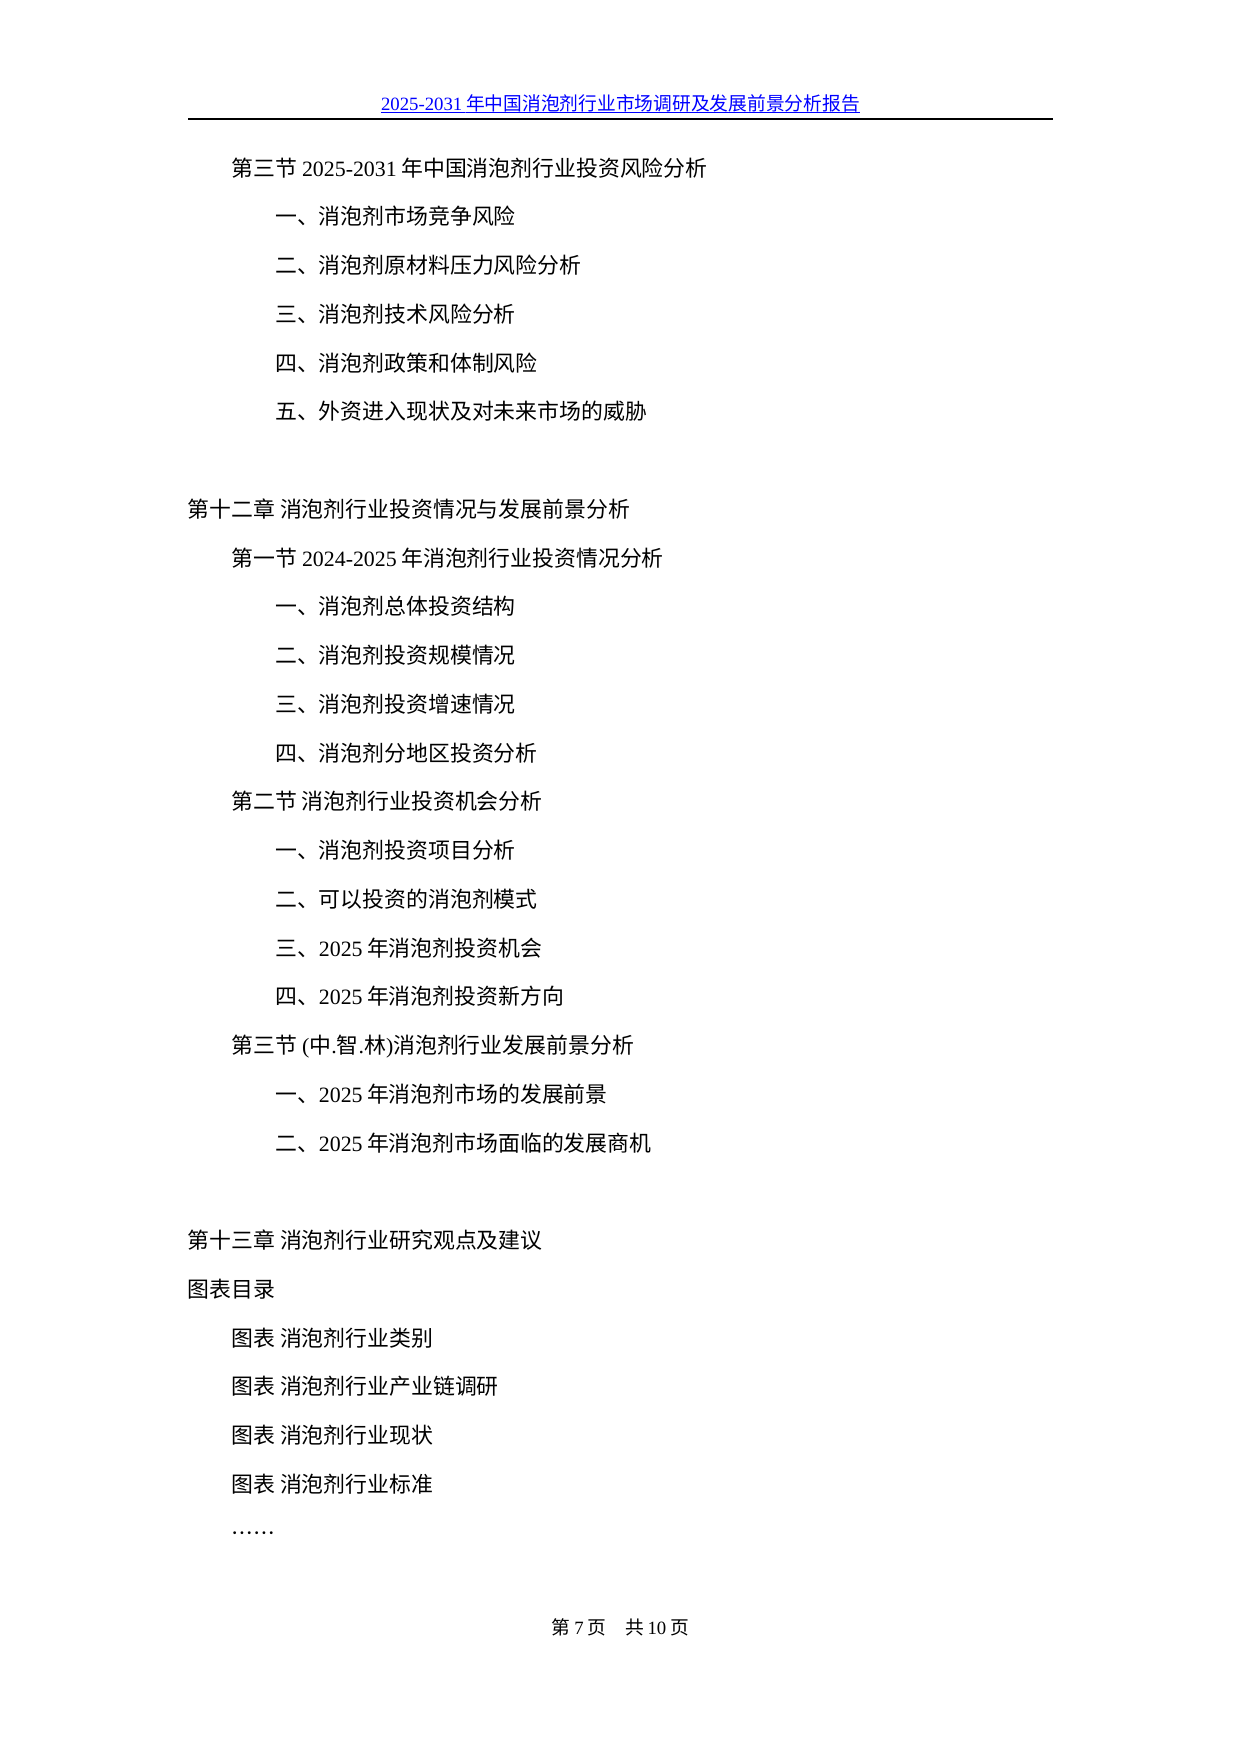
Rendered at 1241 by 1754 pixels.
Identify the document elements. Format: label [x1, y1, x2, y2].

text [187, 150, 1053, 1548]
